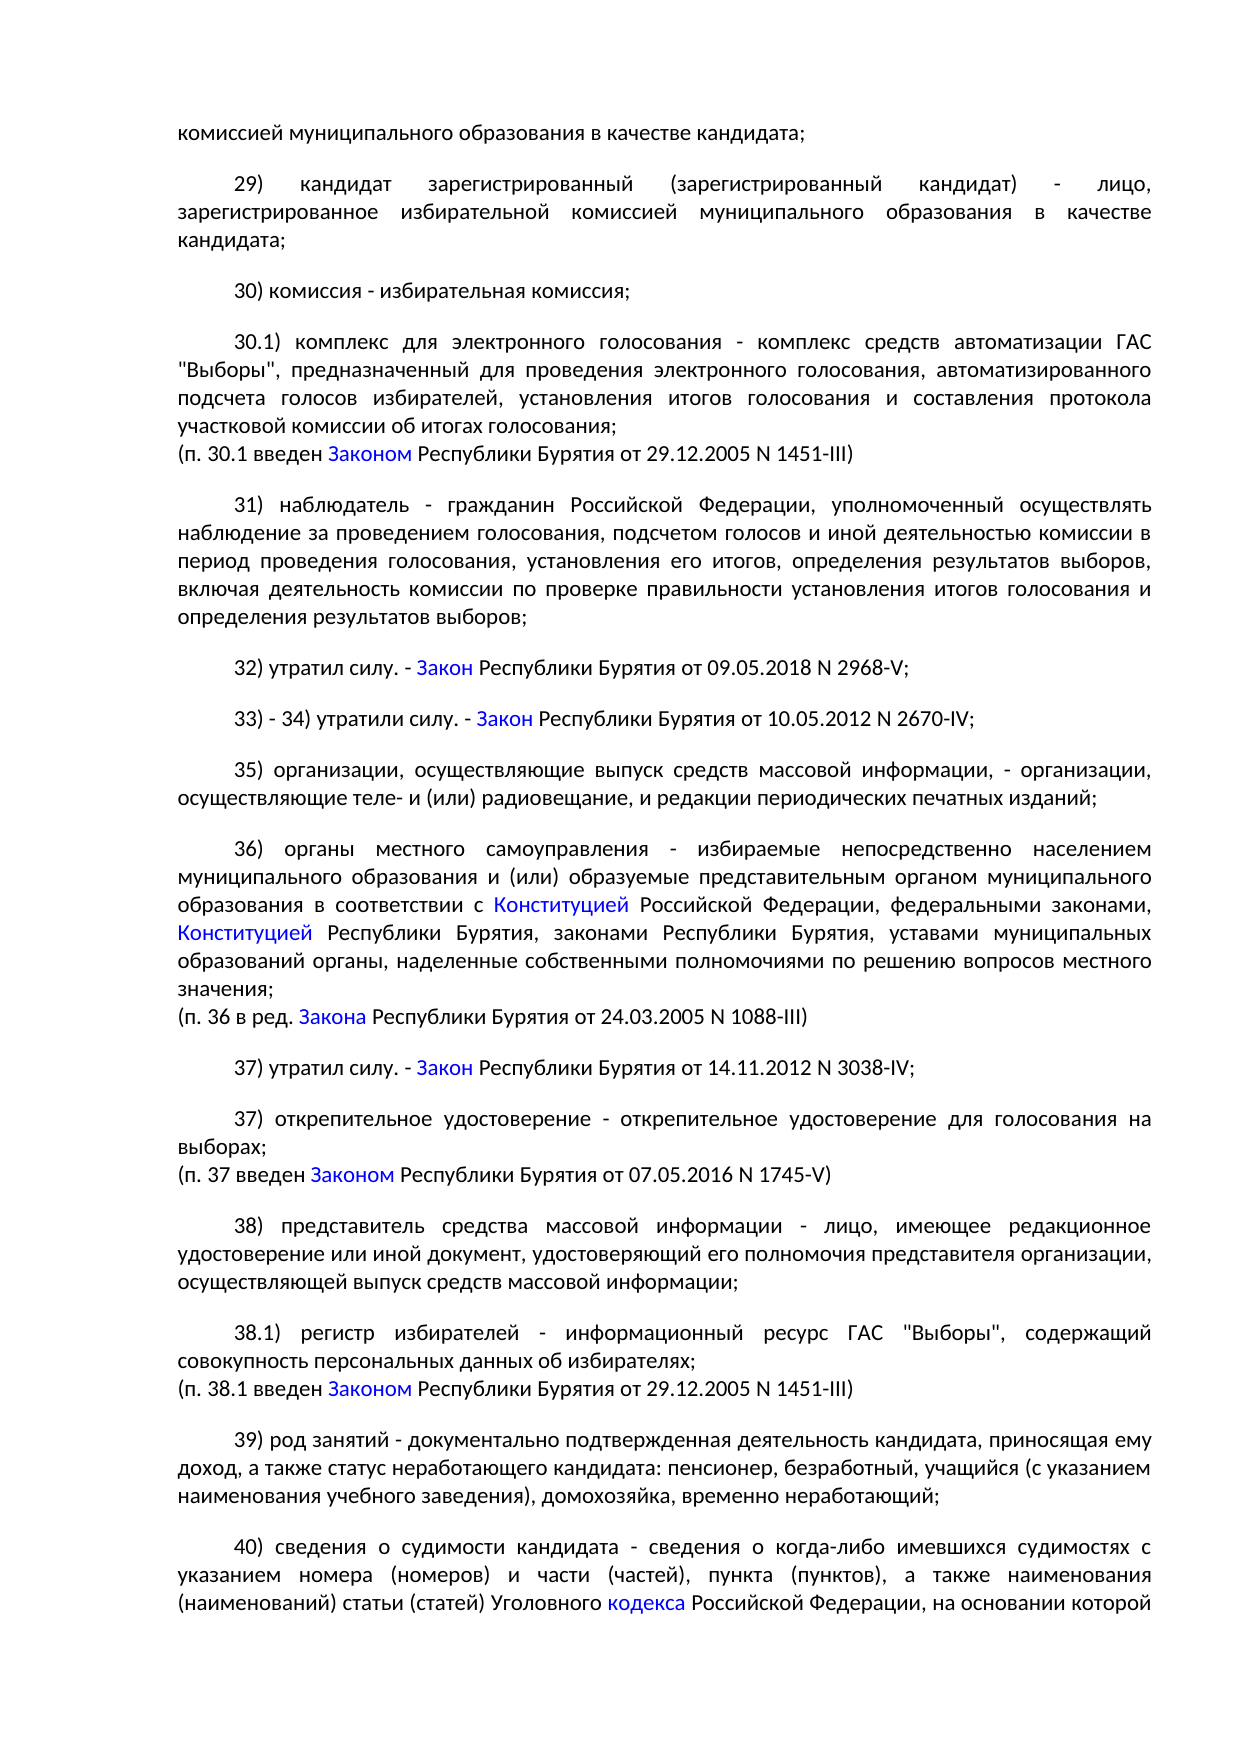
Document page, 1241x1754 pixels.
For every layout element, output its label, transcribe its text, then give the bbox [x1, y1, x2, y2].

text (п. 30.1 введен Законом Республики Бурятия от 29.12.2005 N 1451-III) [177, 439, 1152, 467]
text 31) наблюдатель - гражданин Российской Федерации, уполномоченный осуществлять наблюдение за проведением голосования, подсчетом голосов и иной деятельностью комиссии в период проведения голосования, установления его итогов, определения результатов выборов, включая деятельность комиссии по проверке правильности установления итогов голосования и определения результатов выборов; [177, 490, 1152, 630]
text 38.1) регистр избирателей - информационный ресурс ГАС "Выборы", содержащий совокупность персональных данных об избирателях; [177, 1318, 1152, 1374]
text 30.1) комплекс для электронного голосования - комплекс средств автоматизации ГАС "Выборы", предназначенный для проведения электронного голосования, автоматизированного подсчета голосов избирателей, установления итогов голосования и составления протокола участковой комиссии об итогах голосования; [177, 327, 1152, 439]
text 30) комиссия - избирательная комиссия; [177, 276, 1152, 304]
text 39) род занятий - документально подтвержденная деятельность кандидата, приносящая ему доход, а также статус неработающего кандидата: пенсионер, безработный, учащийся (с указанием наименования учебного заведения), домохозяйка, временно неработающий; [177, 1425, 1152, 1509]
text 35) организации, осуществляющие выпуск средств массовой информации, - организации, осуществляющие теле- и (или) радиовещание, и редакции периодических печатных изданий; [177, 755, 1152, 811]
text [177, 118, 1152, 146]
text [177, 1532, 1152, 1616]
text 37) утратил силу. - Закон Республики Бурятия от 14.11.2012 N 3038-IV; [177, 1053, 1152, 1081]
text 33) - 34) утратили силу. - Закон Республики Бурятия от 10.05.2012 N 2670-IV; [177, 704, 1152, 732]
text 37) открепительное удостоверение - открепительное удостоверение для голосования на выборах; [177, 1104, 1152, 1160]
text 29) кандидат зарегистрированный (зарегистрированный кандидат) - лицо, зарегистрированное избирательной комиссией муниципального образования в качестве кандидата; [177, 169, 1152, 253]
text (п. 36 в ред. Закона Республики Бурятия от 24.03.2005 N 1088-III) [177, 1002, 1152, 1030]
text 32) утратил силу. - Закон Республики Бурятия от 09.05.2018 N 2968-V; [177, 653, 1152, 681]
text 38) представитель средства массовой информации - лицо, имеющее редакционное удостоверение или иной документ, удостоверяющий его полномочия представителя организации, осуществляющей выпуск средств массовой информации; [177, 1211, 1152, 1295]
text (п. 38.1 введен Законом Республики Бурятия от 29.12.2005 N 1451-III) [177, 1374, 1152, 1402]
text 36) органы местного самоуправления - избираемые непосредственно населением муниципального образования и (или) образуемые представительным органом муниципального образования в соответствии с Конституцией Российской Федерации, федеральными законами, Конституцией Республики Бурятия, законами Республики Бурятия, уставами муниципальных образований органы, наделенные собственными полномочиями по решению вопросов местного значения; [177, 834, 1152, 1002]
text (п. 37 введен Законом Республики Бурятия от 07.05.2016 N 1745-V) [177, 1160, 1152, 1188]
